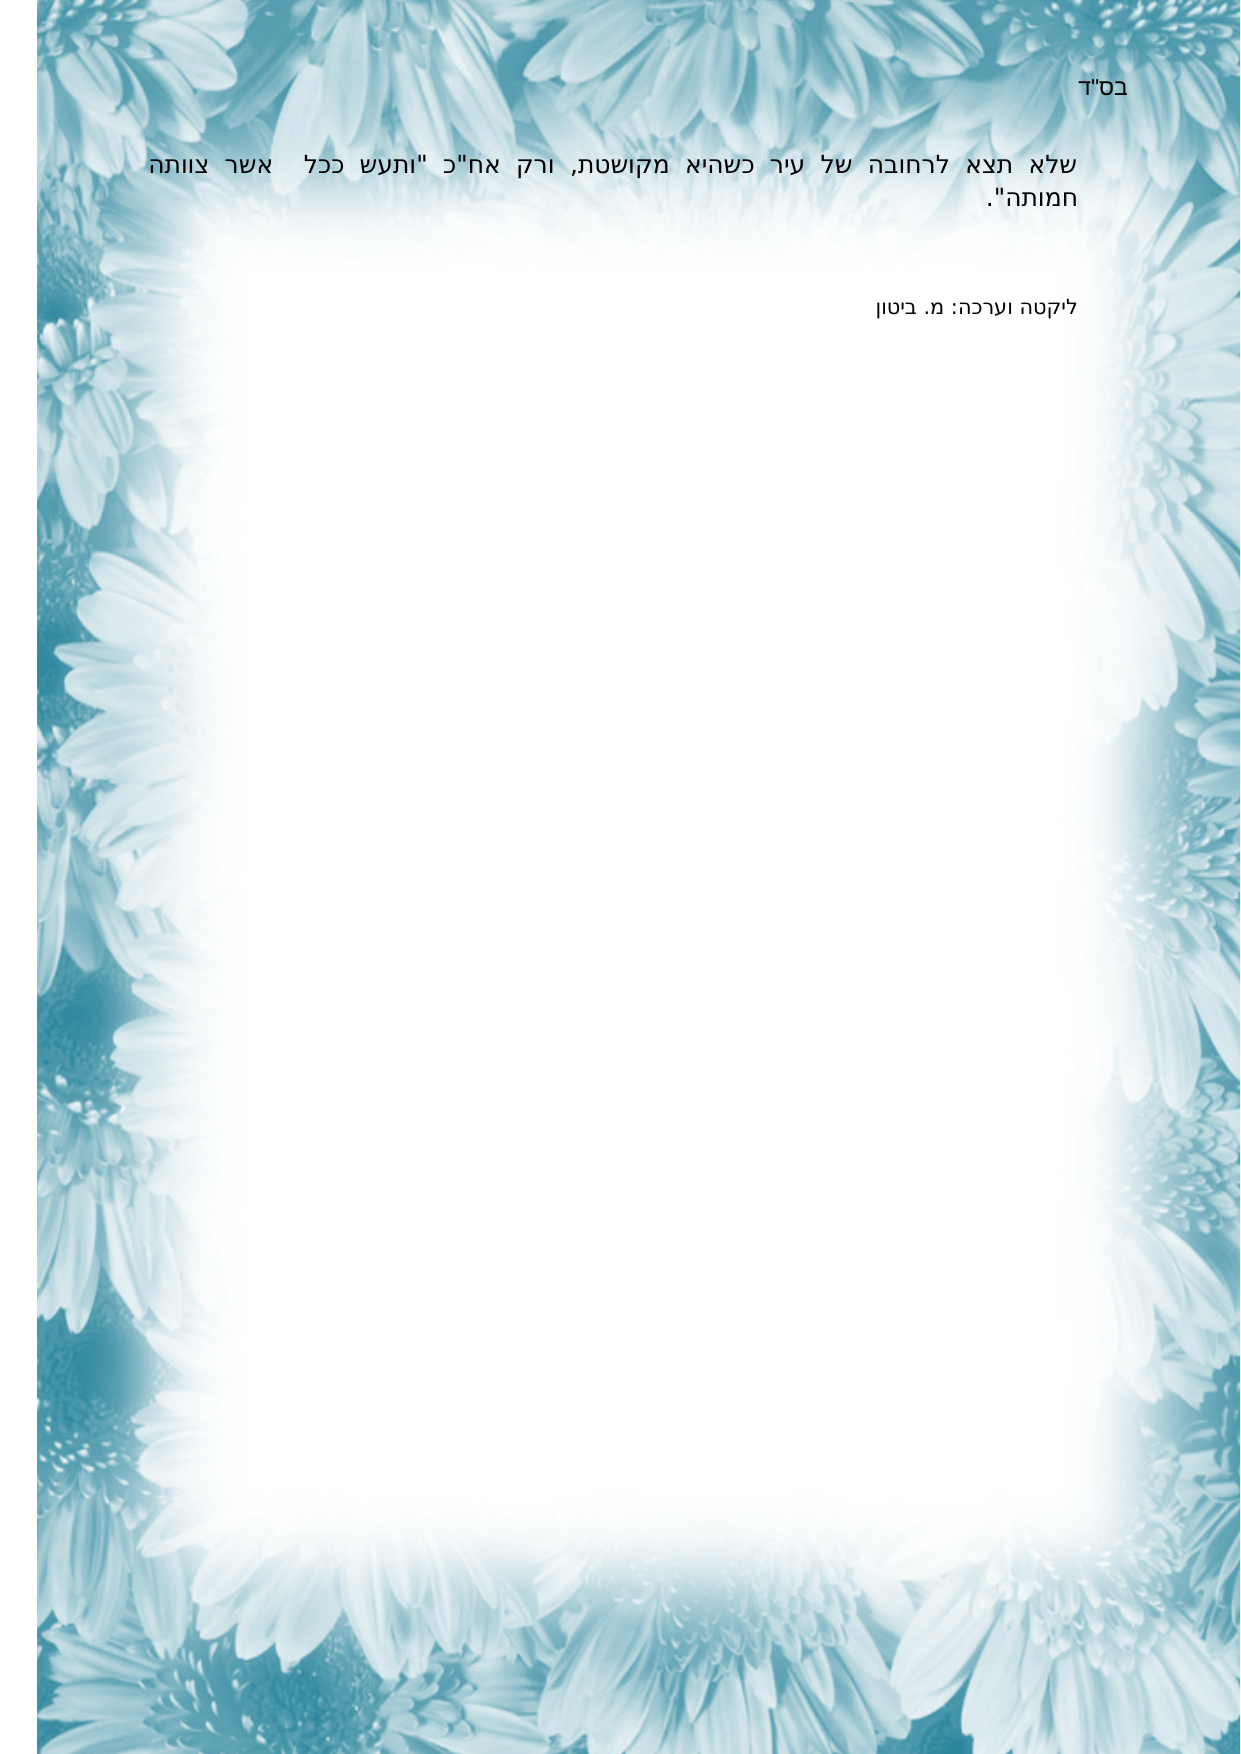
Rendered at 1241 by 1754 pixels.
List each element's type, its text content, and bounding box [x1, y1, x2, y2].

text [148, 150, 1078, 213]
text ליקטה וערכה: מ. ביטון [148, 295, 1078, 320]
